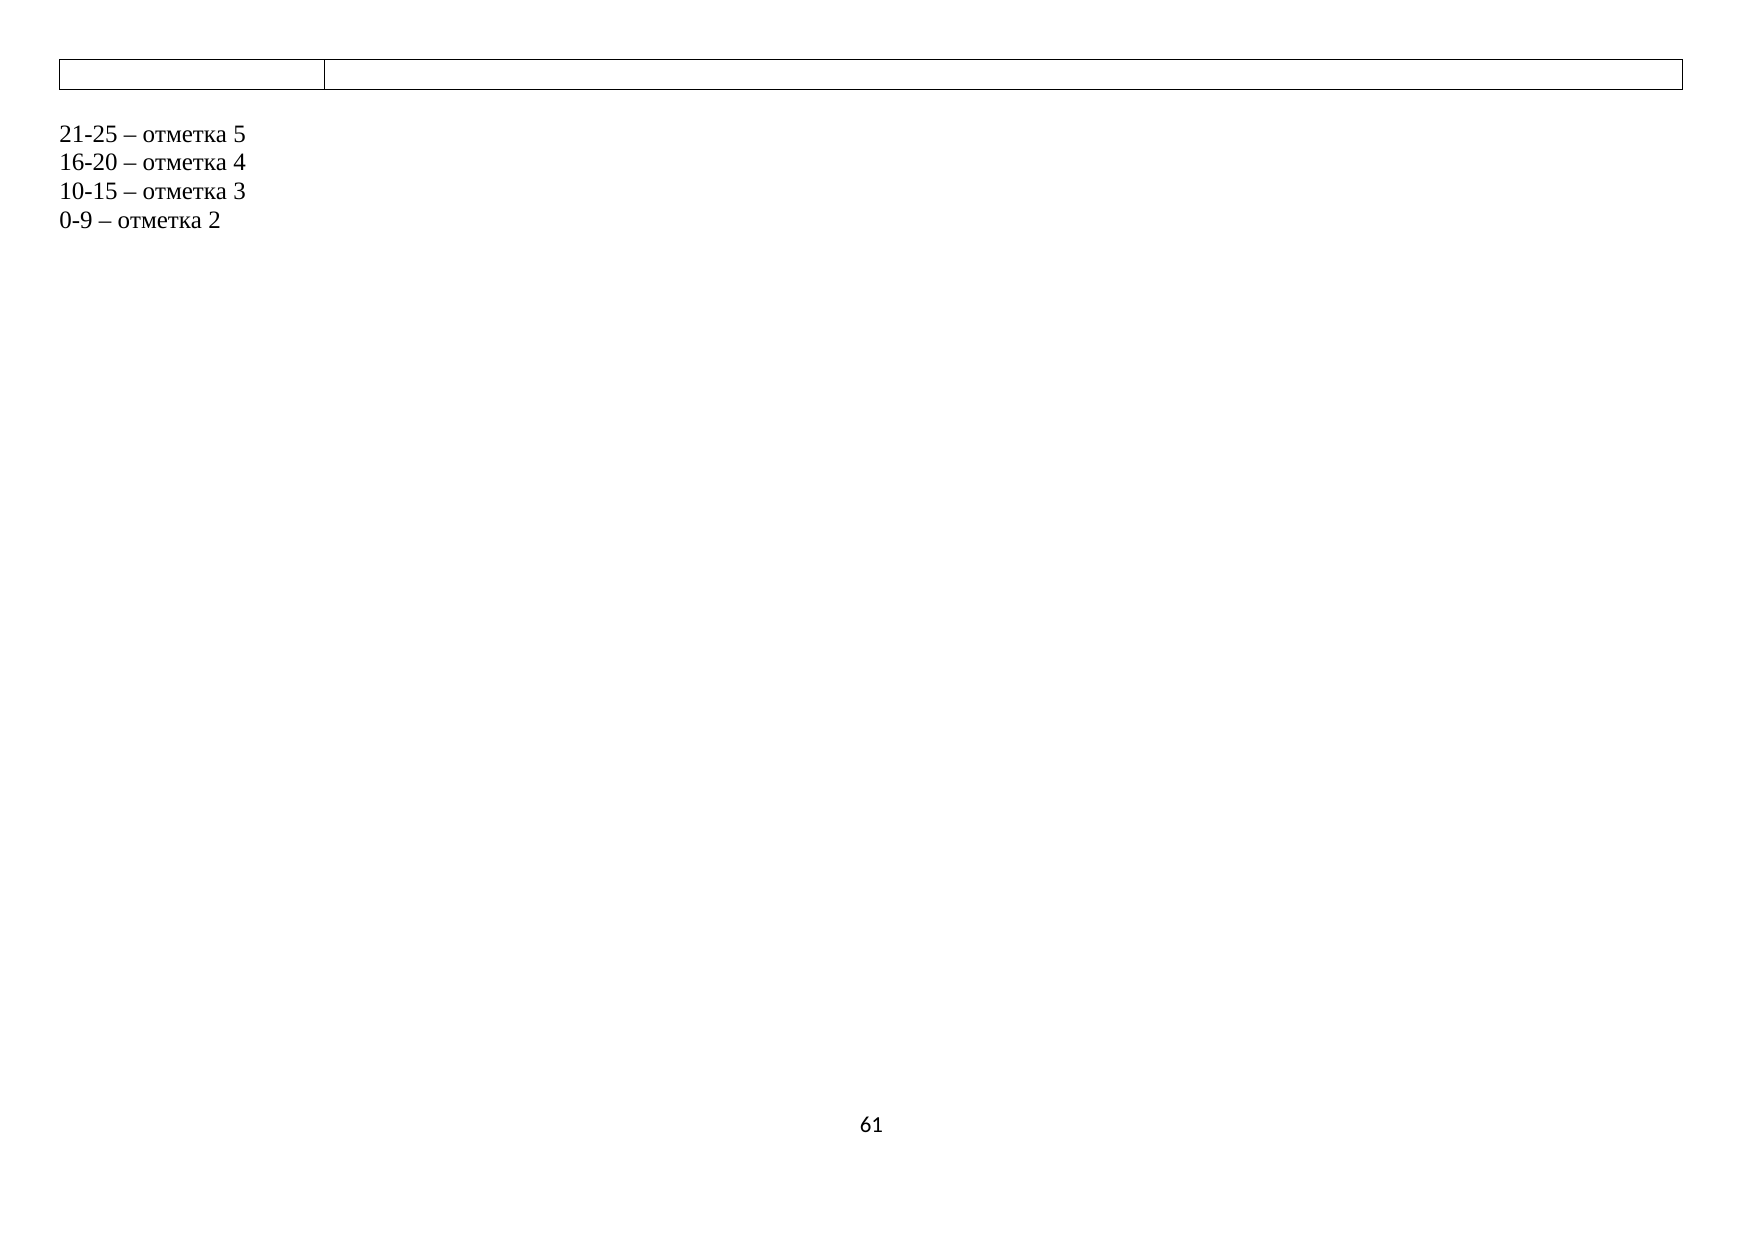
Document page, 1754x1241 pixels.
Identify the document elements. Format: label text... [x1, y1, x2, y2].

text 16-20 – отметка 4 [59, 147, 1683, 176]
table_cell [325, 60, 1682, 89]
text 21-25 – отметка 5 [59, 119, 1683, 147]
text 0-9 – отметка 2 [59, 205, 1683, 234]
table_cell 16 [60, 60, 324, 89]
text 10-15 – отметка 3 [59, 176, 1683, 205]
